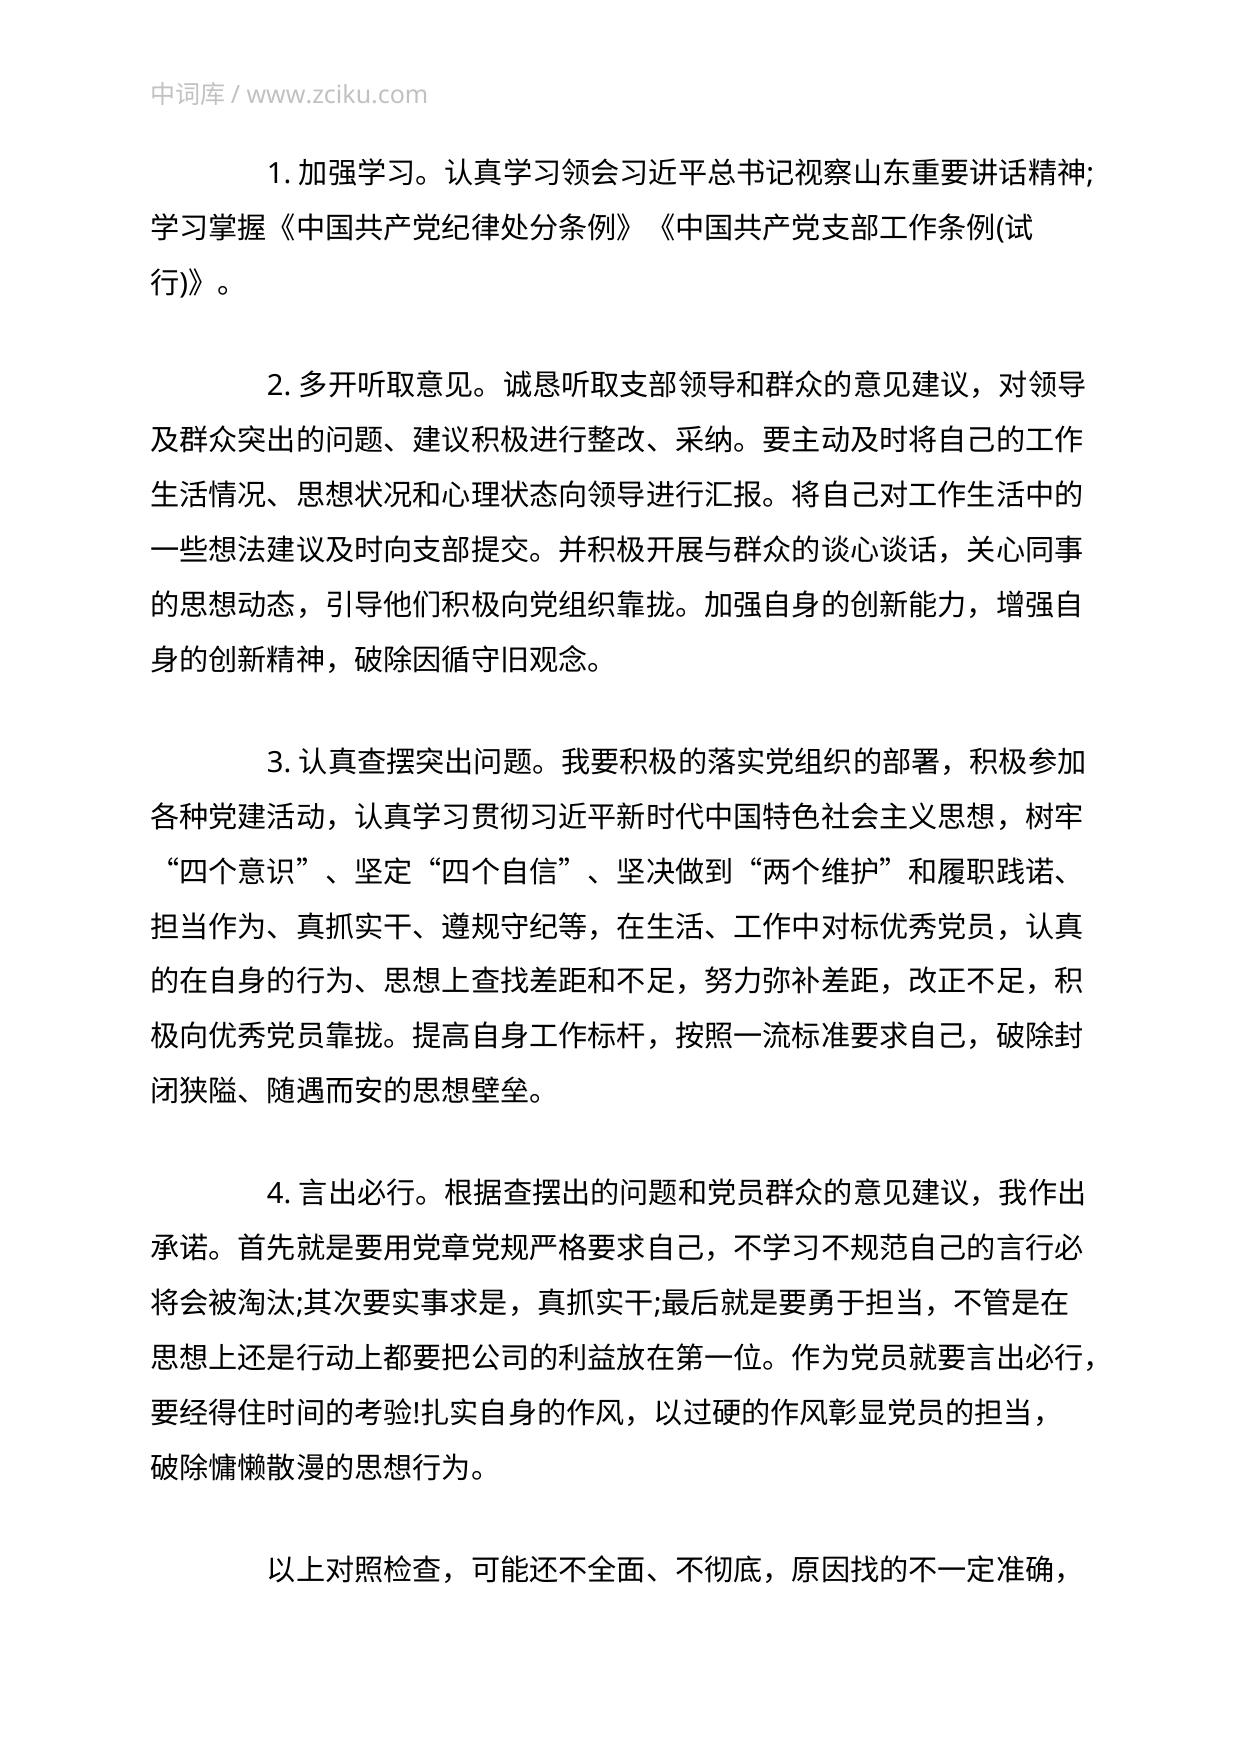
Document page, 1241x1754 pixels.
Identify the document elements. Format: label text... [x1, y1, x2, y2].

text 4. 言出必行。根据查摆出的问题和党员群众的意见建议，我作出承诺。首先就是要用党章党规严格要求自己，不学习不规范自己的言行必将会被淘汰;其次要实事求是，真抓实干;最后就是要勇于担当，不管是在思想上还是行动上都要把公司的利益放在第一位。作为党员就要言出必行，要经得住时间的考验!扎实自身的作风，以过硬的作风彰显党员的担当，破除慵懒散漫的思想行为。 [150, 1169, 1090, 1487]
text 2. 多开听取意见。诚恳听取支部领导和群众的意见建议，对领导及群众突出的问题、建议积极进行整改、采纳。要主动及时将自己的工作生活情况、思想状况和心理状态向领导进行汇报。将自己对工作生活中的一些想法建议及时向支部提交。并积极开展与群众的谈心谈话，关心同事的思想动态，引导他们积极向党组织靠拢。加强自身的创新能力，增强自身的创新精神，破除因循守旧观念。 [150, 362, 1090, 679]
text 1. 加强学习。认真学习领会习近平总书记视察山东重要讲话精神;学习掌握《中国共产党纪律处分条例》《中国共产党支部工作条例(试行)》。 [150, 150, 1090, 302]
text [150, 1546, 1090, 1588]
text 3. 认真查摆突出问题。我要积极的落实党组织的部署，积极参加各种党建活动，认真学习贯彻习近平新时代中国特色社会主义思想，树牢“四个意识”、坚定“四个自信”、坚决做到“两个维护”和履职践诺、担当作为、真抓实干、遵规守纪等，在生活、工作中对标优秀党员，认真的在自身的行为、思想上查找差距和不足，努力弥补差距，改正不足，积极向优秀党员靠拢。提高自身工作标杆，按照一流标准要求自己，破除封闭狭隘、随遇而安的思想壁垒。 [150, 738, 1090, 1110]
